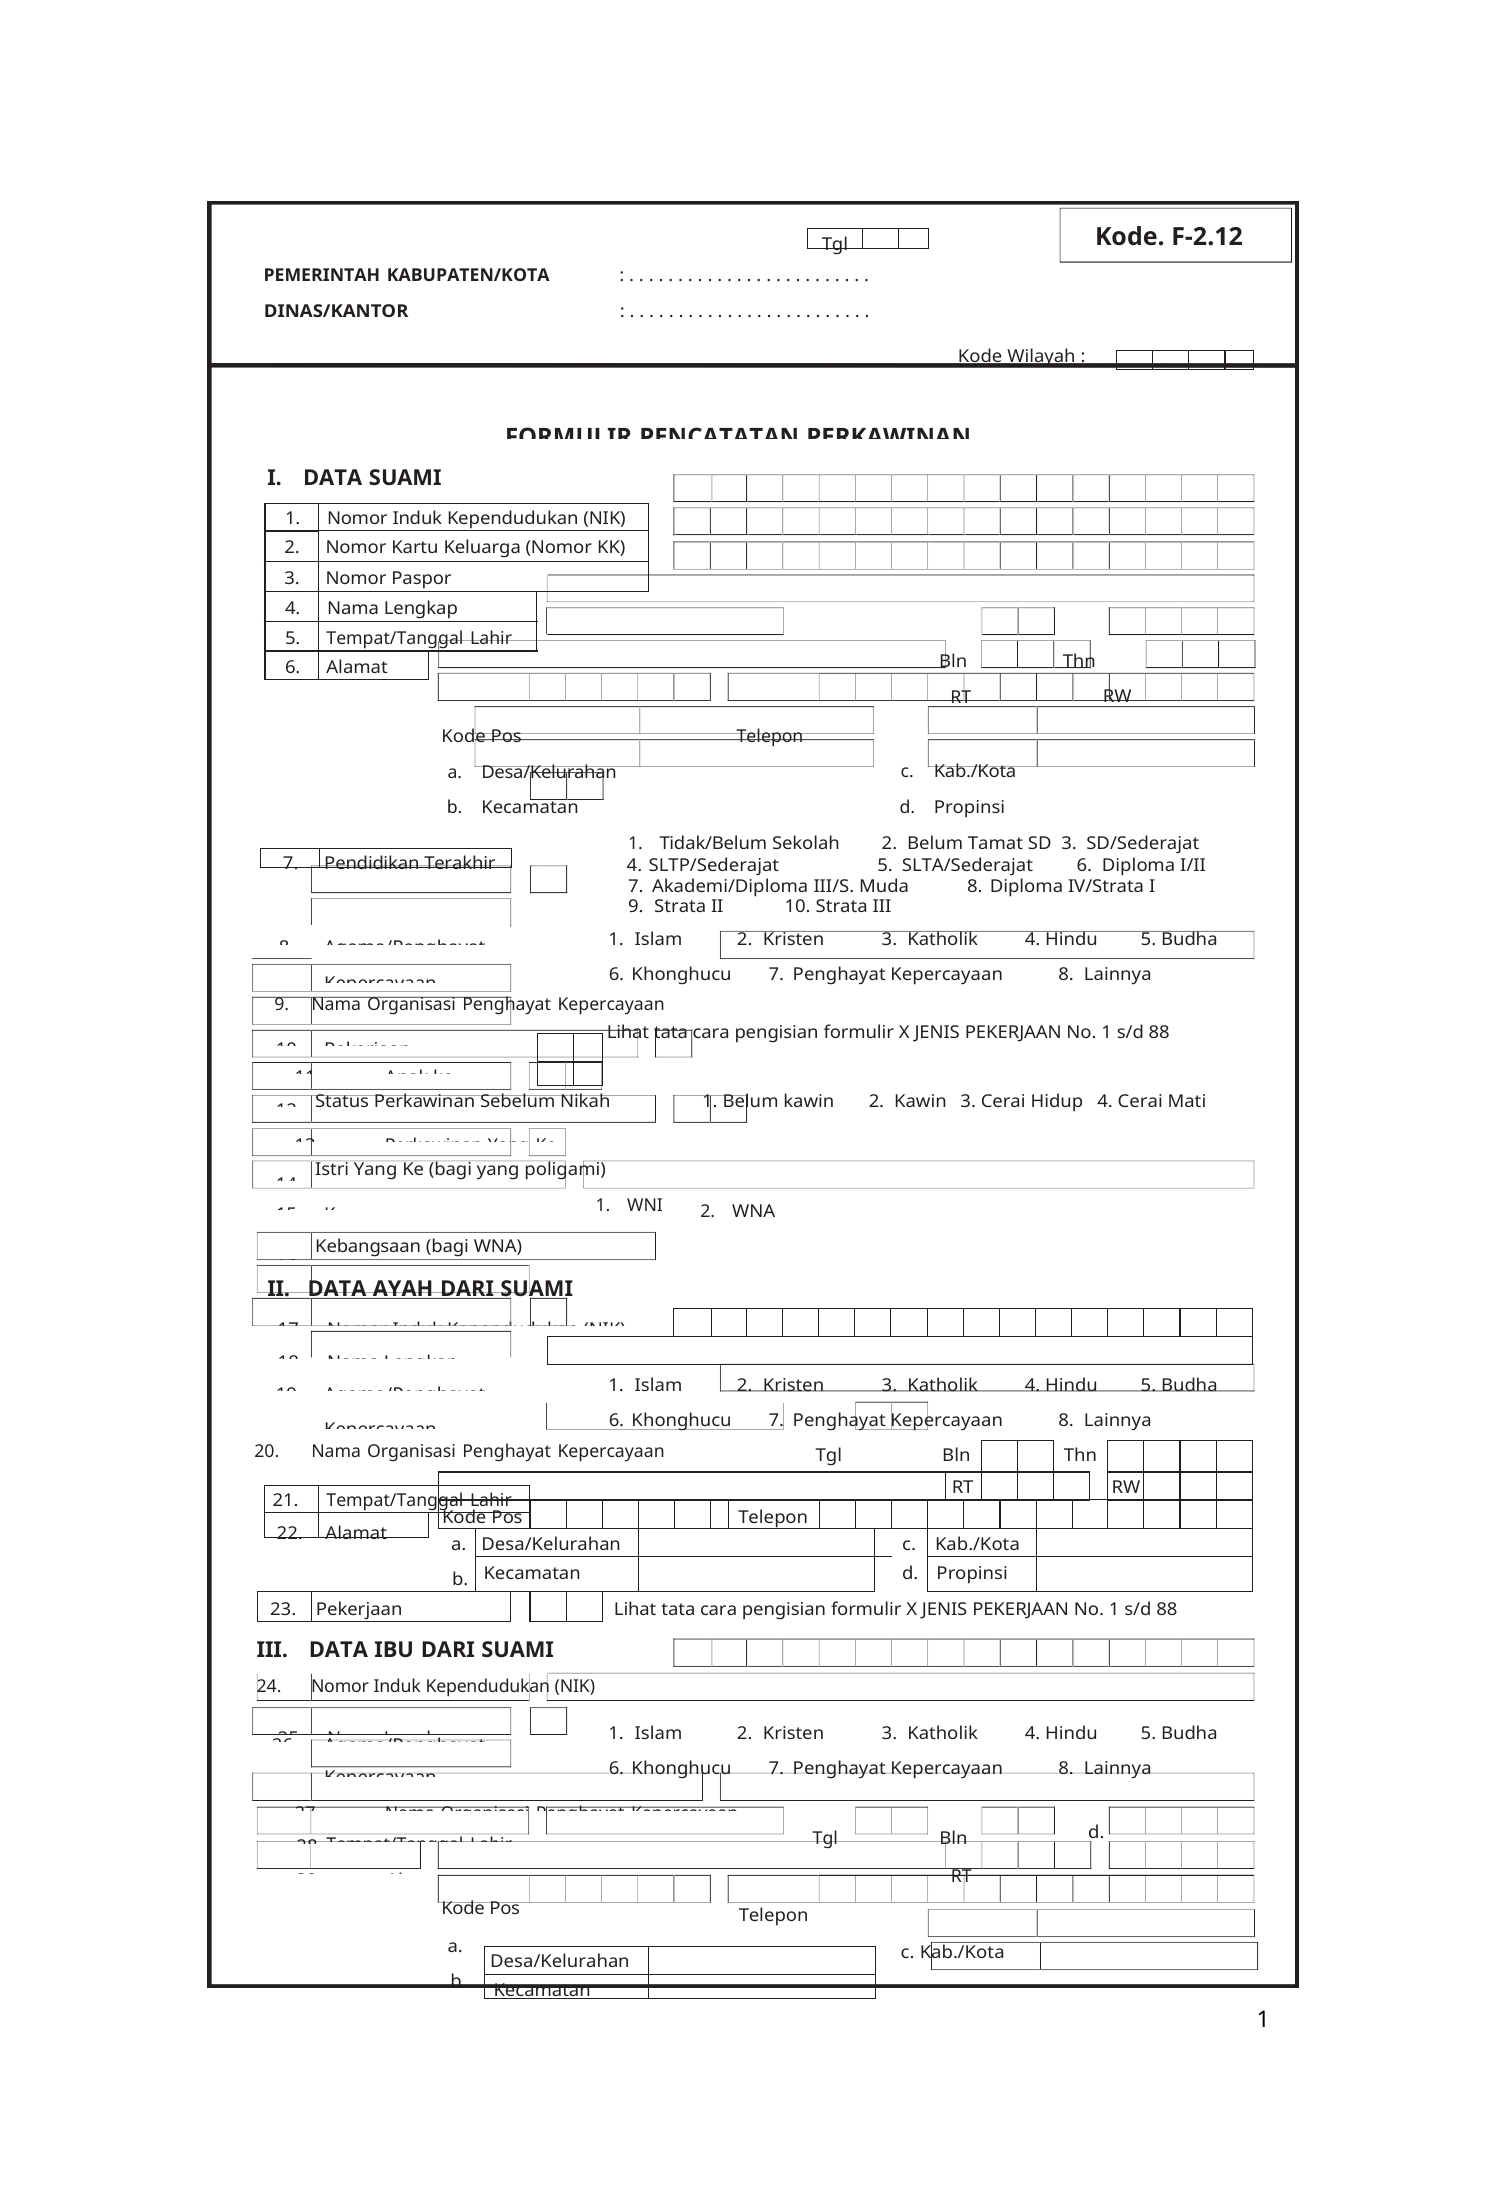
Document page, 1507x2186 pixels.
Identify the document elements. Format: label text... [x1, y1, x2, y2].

text c. Kab./Kota d. [1085, 1819, 1292, 1843]
list WNI [212, 1192, 663, 1216]
list Kab./Kota [900, 759, 1025, 783]
table_cell RW [1108, 1473, 1143, 1499]
table_cell [1001, 1501, 1036, 1528]
text PEMERINTAH KABUPATEN/KOTA : . . . . . . . . . . . . . . . . . . . . . . . . . [263, 263, 952, 287]
table_header [674, 1309, 711, 1336]
table_header [1144, 1441, 1179, 1471]
table_cell [639, 1501, 674, 1528]
table_cell Telepon [729, 1501, 819, 1528]
table_cell [1144, 1473, 1179, 1499]
table_cell Kecamatan [476, 1557, 638, 1591]
text Thn [1063, 648, 1292, 672]
table_cell [1037, 1557, 1252, 1591]
table_cell [820, 1501, 855, 1528]
table_header Thn [1054, 1440, 1107, 1471]
table_cell [639, 1529, 874, 1556]
list Kecamatan [447, 795, 627, 819]
text Lihat tata cara pengisian formulir X JENIS PEKERJAAN No. 1 s/d 88 [607, 990, 1292, 1044]
table_cell [511, 1592, 529, 1621]
table_header [1000, 1309, 1035, 1336]
table_header [783, 1309, 818, 1336]
table_cell [1018, 1473, 1053, 1499]
table_header [1181, 1309, 1216, 1336]
list Desa/Kelurahan [447, 759, 627, 783]
text Kode Wilayah : [958, 344, 1292, 368]
table_header [891, 1309, 927, 1336]
table_header [1108, 1441, 1143, 1471]
table_cell [1037, 1529, 1252, 1556]
table_cell [1217, 1501, 1252, 1528]
picture [649, 1947, 875, 1974]
table_header [1181, 1441, 1216, 1471]
table_cell [531, 1592, 566, 1621]
text 6. Khonghucu 7. Penghayat Kepercayaan 8. Lainnya [608, 962, 1292, 986]
text 6. Khonghucu 7. Penghayat Kepercayaan 8. Lainnya [608, 1408, 1292, 1432]
table_cell [1090, 1471, 1107, 1499]
table_header [1217, 1309, 1252, 1336]
table_cell [548, 1337, 1252, 1363]
table_header [1036, 1309, 1071, 1336]
table_cell 23. [258, 1592, 311, 1621]
text DINAS/KANTOR : . . . . . . . . . . . . . . . . . . . . . . . . . [264, 299, 952, 323]
text Status Perkawinan Sebelum Nikah 1. Belum kawin 2. Kawin 3. Cerai Hidup 4. Cerai Mati [315, 1088, 1292, 1112]
list WNA [700, 1198, 1292, 1223]
table_cell [1054, 1473, 1089, 1499]
table_cell [892, 1501, 927, 1528]
table_cell d. [875, 1556, 927, 1591]
list Propinsi [899, 794, 1025, 818]
table_cell [928, 1501, 963, 1528]
text 6. Khonghucu 7. Penghayat Kepercayaan 8. Lainnya [608, 1756, 1292, 1780]
picture [649, 1975, 875, 1988]
text 4. SLTP/Sederajat 5. SLTA/Sederajat 6. Diploma I/II [626, 855, 1292, 876]
table_header [1108, 1309, 1143, 1336]
table_cell [982, 1473, 1017, 1499]
text Telepon [529, 1903, 808, 1927]
table_cell [639, 1557, 874, 1591]
table_header Tgl Bln [258, 1440, 981, 1471]
table_cell [603, 1501, 638, 1528]
table_header [1144, 1309, 1179, 1336]
text Tgl [812, 1826, 840, 1850]
table_header [1217, 1441, 1252, 1471]
table_cell Kode Pos [439, 1513, 529, 1528]
table_cell [964, 1501, 999, 1528]
picture [493, 1958, 501, 1966]
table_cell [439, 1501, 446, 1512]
table_cell [1181, 1501, 1216, 1528]
table_header [547, 1308, 673, 1336]
text b. [450, 1972, 484, 1992]
table_header [747, 1309, 782, 1336]
table_cell [439, 1473, 945, 1499]
table_cell c. [892, 1529, 927, 1556]
text 1. Islam 2. Kristen 3. Katholik 4. Hindu 5. Budha [608, 1373, 1292, 1397]
picture [485, 1947, 648, 1974]
table_cell [1181, 1473, 1216, 1499]
text Kode Pos [441, 723, 627, 748]
picture [525, 1975, 648, 1988]
table_cell [875, 1529, 892, 1556]
table_header [819, 1309, 854, 1336]
table_cell [531, 1501, 566, 1528]
title Kode. F-2.12 [1095, 218, 1292, 252]
text Telepon [736, 723, 808, 748]
text Bln RT [939, 1826, 976, 1888]
text 9. Strata II 10. Strata III [628, 896, 1292, 917]
table_header [855, 1309, 890, 1336]
text Kebangsaan (bagi WNA) [315, 1233, 1292, 1258]
table_cell [258, 1471, 438, 1528]
table_cell [1108, 1501, 1143, 1528]
text Istri Yang Ke (bagi yang poligami) [315, 1156, 663, 1180]
table_cell Propinsi [928, 1557, 1036, 1591]
table_cell [711, 1501, 728, 1528]
text Bln RT [939, 648, 975, 709]
table_header [712, 1309, 746, 1336]
table_header [964, 1309, 999, 1336]
text 1. Islam 2. Kristen 3. Katholik 4. Hindu 5. Budha [608, 1721, 1292, 1745]
table_header [1018, 1441, 1053, 1471]
table_cell RT [946, 1473, 981, 1499]
text RW [1103, 684, 1292, 708]
text Kode Pos a. [441, 1895, 526, 1958]
table_cell [675, 1501, 710, 1528]
text b. [485, 1975, 525, 1992]
table_cell [856, 1501, 891, 1528]
table_header [928, 1309, 963, 1336]
table_cell [567, 1501, 602, 1528]
text 1. Islam 2. Kristen 3. Katholik 4. Hindu 5. Budha [608, 926, 1292, 950]
table_cell Desa/Kelurahan [476, 1529, 638, 1556]
table_header [982, 1441, 1017, 1471]
table_header [1072, 1309, 1107, 1336]
table_cell Kab./Kota [928, 1529, 1036, 1556]
table_cell [1073, 1500, 1107, 1528]
table_cell [1217, 1473, 1252, 1499]
subtitle DATA SUAMI [267, 462, 952, 492]
table_cell [1144, 1501, 1179, 1528]
text c. Kab./Kota d. [900, 1940, 1026, 1964]
table_cell [1037, 1501, 1072, 1528]
table_cell Pekerjaan [312, 1592, 510, 1621]
picture [207, 201, 1299, 1988]
table_cell [567, 1592, 602, 1621]
list Tidak/Belum Sekolah 2. Belum Tamat SD 3. SD/Sederajat [628, 830, 1292, 854]
table_cell Lihat tata cara pengisian formulir X JENIS PEKERJAAN No. 1 s/d 88 [603, 1591, 1253, 1621]
table_cell a. b. [258, 1528, 475, 1591]
text 7. Akademi/Diploma III/S. Muda 8. Diploma IV/Strata I [628, 876, 1292, 896]
subtitle DATA AYAH DARI SUAMI [267, 1273, 1292, 1303]
subtitle DATA IBU DARI SUAMI [256, 1634, 1292, 1664]
